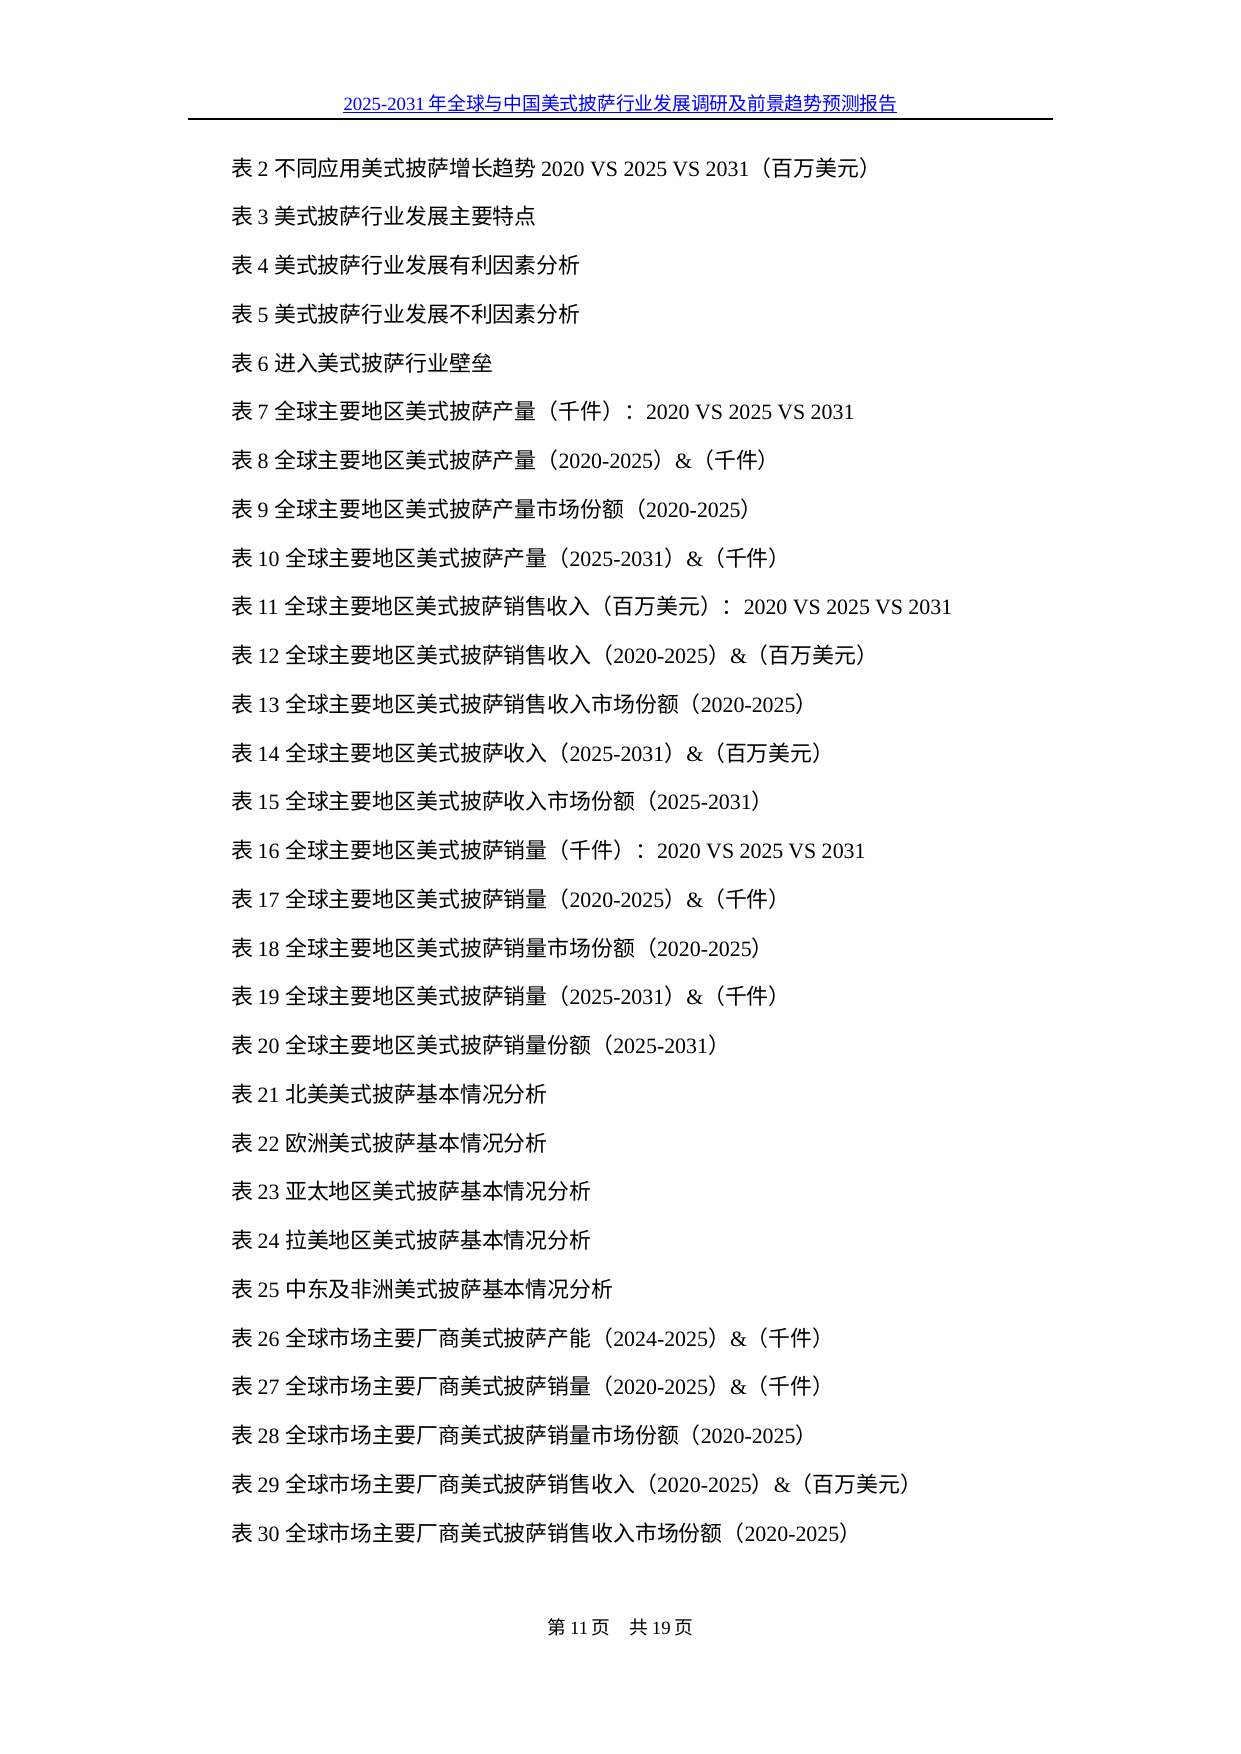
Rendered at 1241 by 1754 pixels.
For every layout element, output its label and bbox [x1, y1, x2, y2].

text [187, 150, 1053, 1548]
